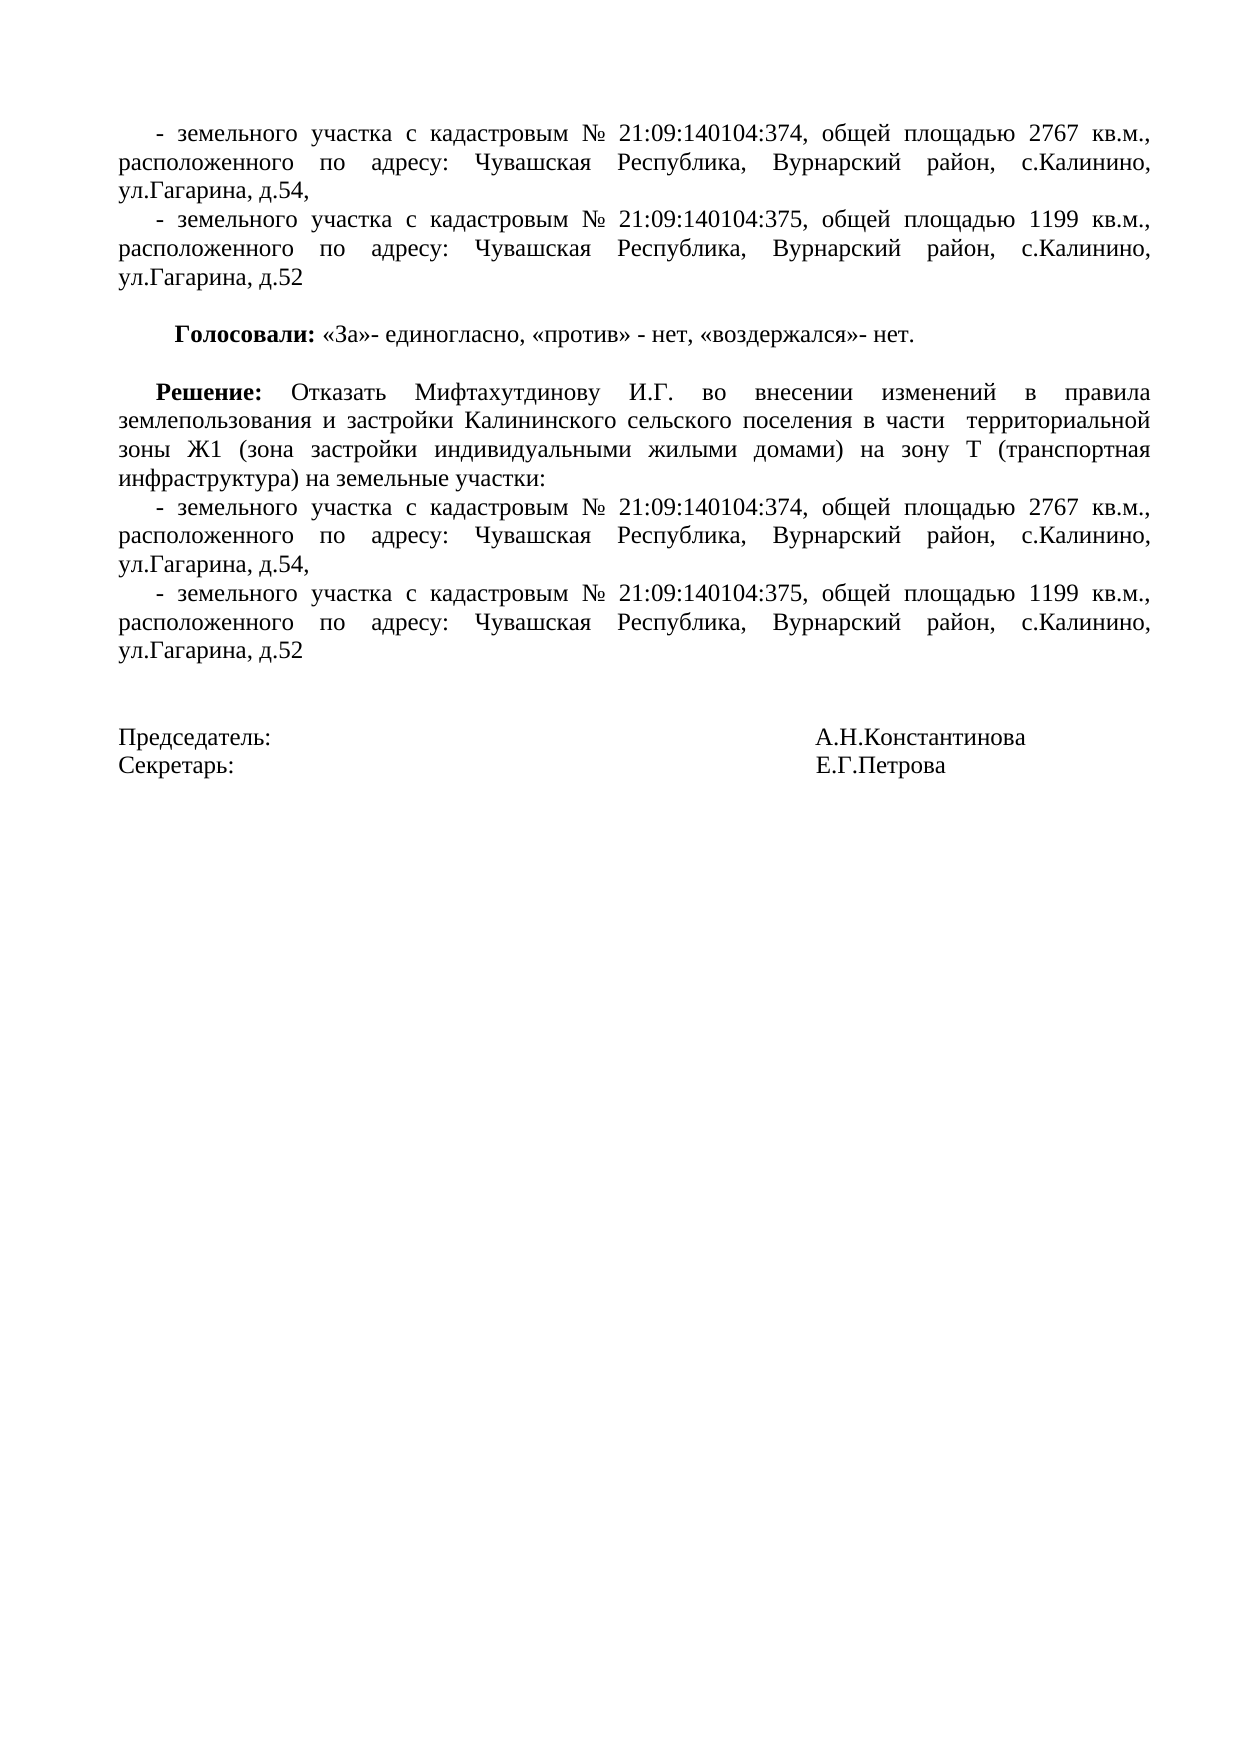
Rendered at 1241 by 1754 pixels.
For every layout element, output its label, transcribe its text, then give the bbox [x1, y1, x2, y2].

text Председатель: А.Н.Константинова [118, 722, 1152, 751]
text Решение: Отказать Мифтахутдинову И.Г. во внесении изменений в правила землепользования и застройки Калининского сельского поселения в части территориальной зоны Ж1 (зона застройки индивидуальными жилыми домами) на зону Т (транспортная инфраструктура) на земельные участки: [118, 377, 1152, 492]
text Секретарь: Е.Г.Петрова [118, 751, 1152, 779]
text Голосовали: «За»- единогласно, «против» - нет, «воздержался»- нет. [118, 319, 1152, 348]
